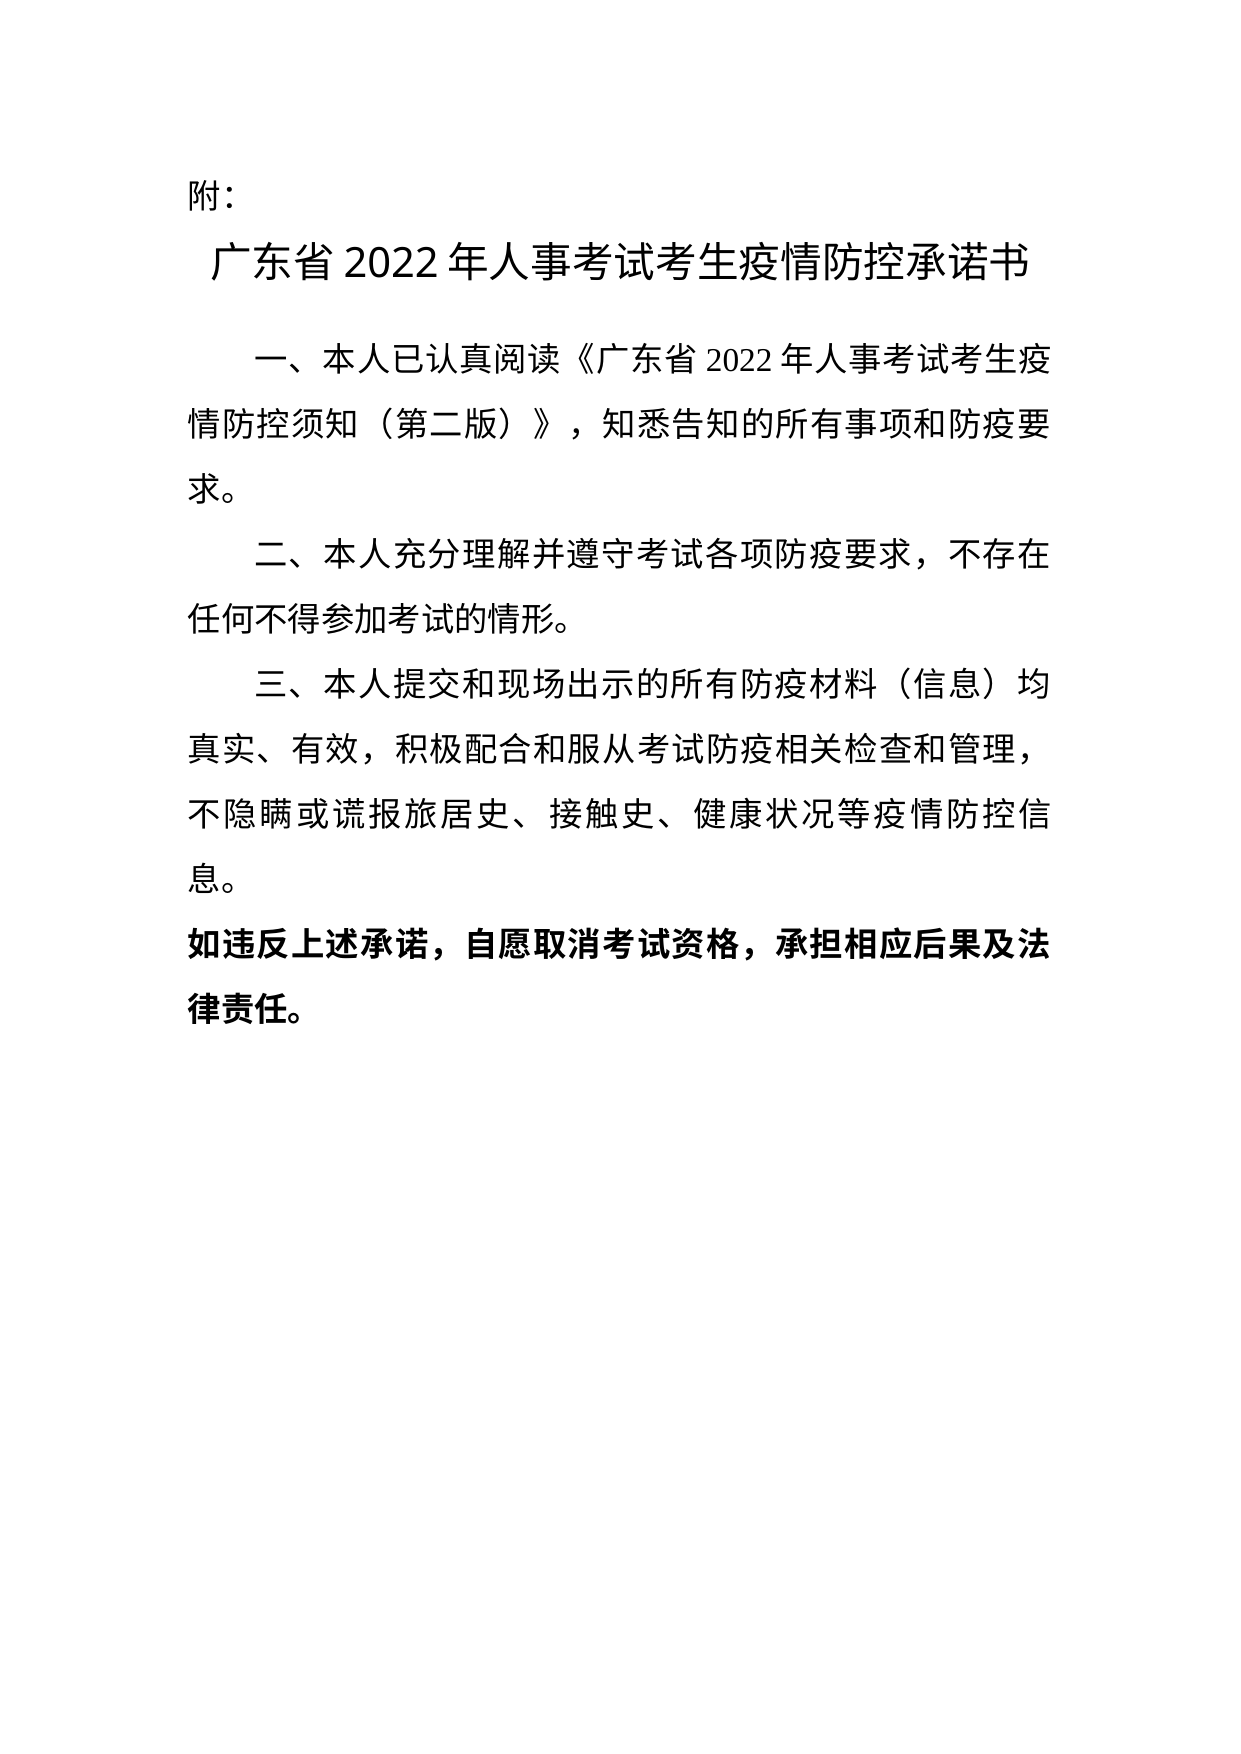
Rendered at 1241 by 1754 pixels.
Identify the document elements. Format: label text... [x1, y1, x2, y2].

text 一、本人已认真阅读《广东省2022年人事考试考生疫情防控须知（第二版）》，知悉告知的所有事项和防疫要求。 [187, 324, 1053, 519]
text 广东省2022年人事考试考生疫情防控承诺书 [187, 227, 1053, 292]
text 附： [187, 162, 1053, 227]
text 如违反上述承诺，自愿取消考试资格，承担相应后果及法律责任。 [187, 909, 1053, 1039]
text 二、本人充分理解并遵守考试各项防疫要求，不存在任何不得参加考试的情形。 [187, 519, 1053, 649]
text 三、本人提交和现场出示的所有防疫材料（信息）均真实、有效，积极配合和服从考试防疫相关检查和管理，不隐瞒或谎报旅居史、接触史、健康状况等疫情防控信息。 [187, 649, 1053, 909]
